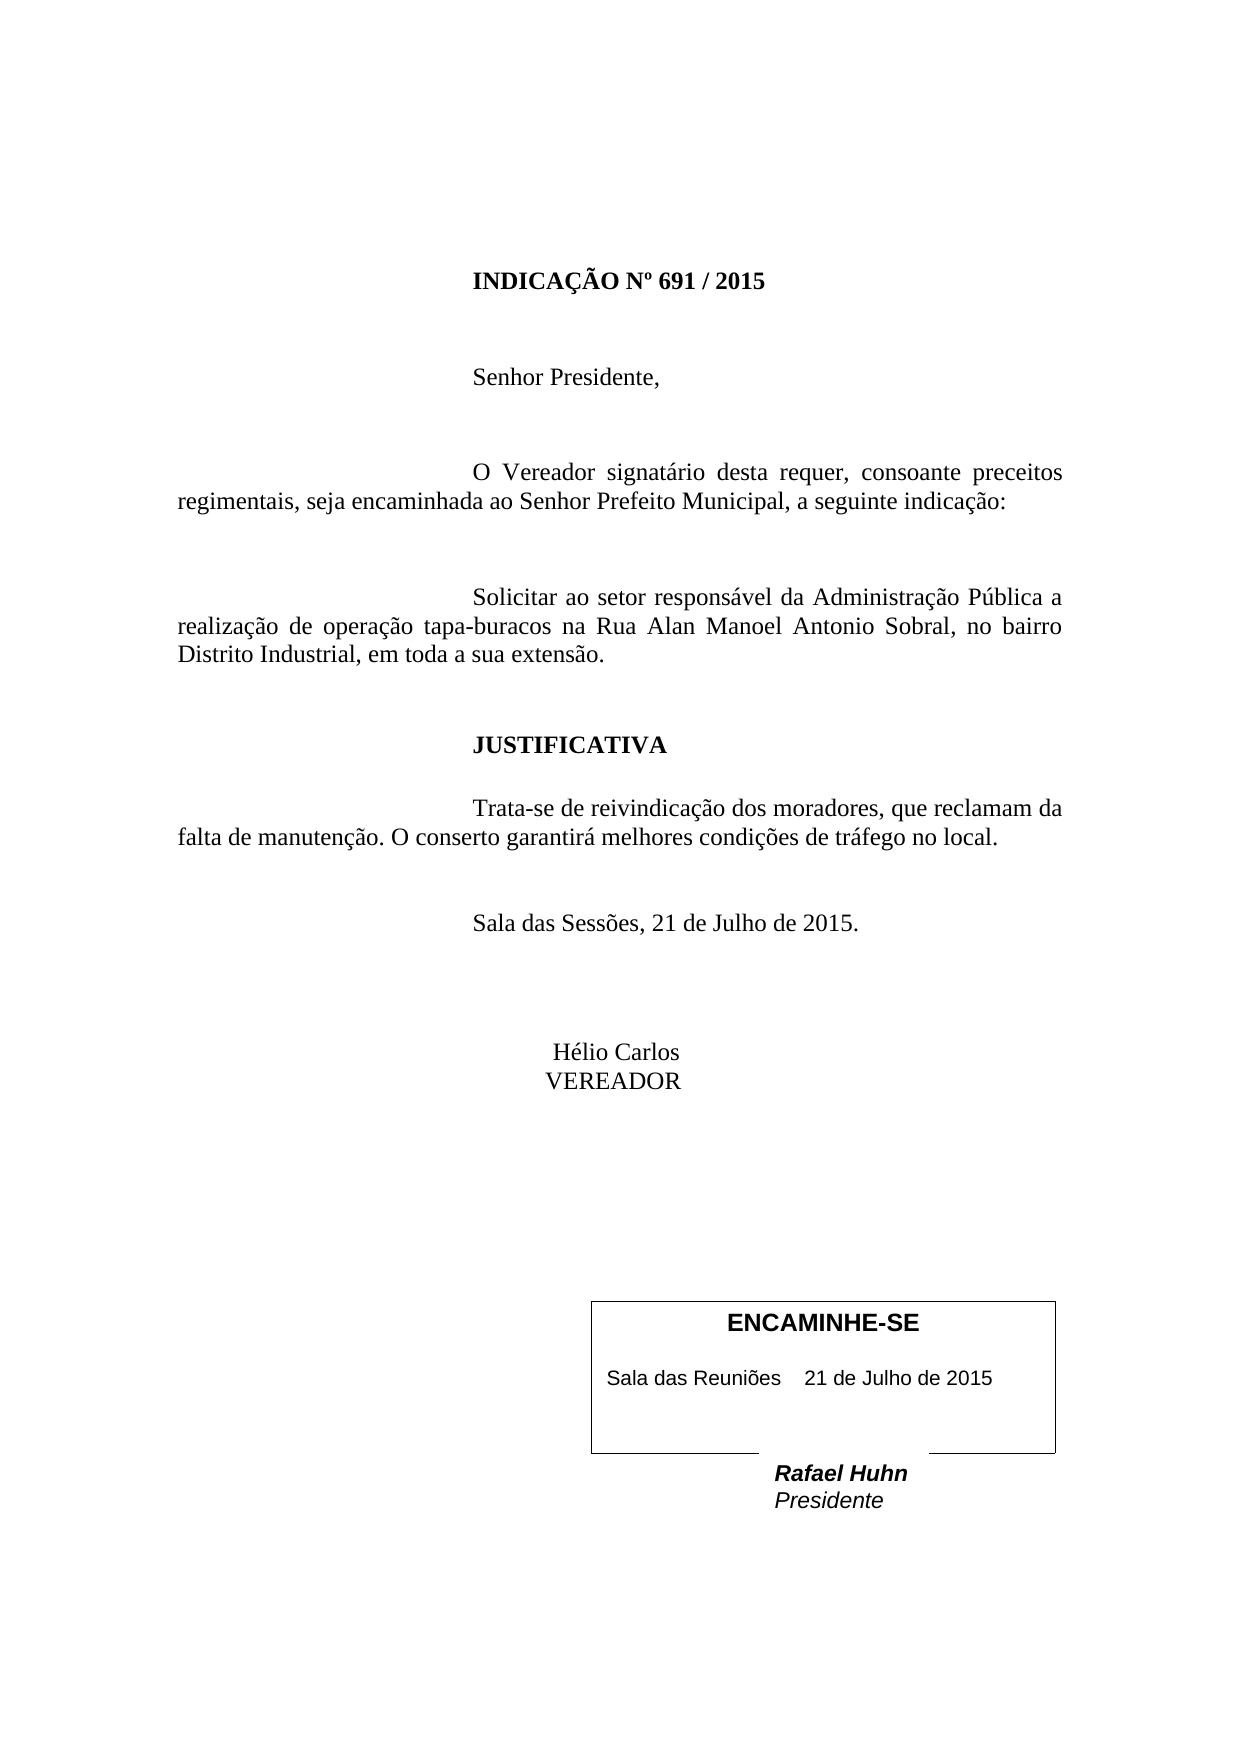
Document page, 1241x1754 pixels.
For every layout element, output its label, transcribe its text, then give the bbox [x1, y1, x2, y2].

text Sala das Sessões, 21 de Julho de 2015. [472, 908, 1063, 937]
text Solicitar ao setor responsável da Administração Pública a realização de operação tapa-buracos na Rua Alan Manoel Antonio Sobral, no bairro Distrito Industrial, em toda a sua extensão. [177, 582, 1063, 668]
table_header Hélio Carlos [170, 1037, 1056, 1066]
text INDICAÇÃO Nº 691 / 2015 [472, 266, 1063, 294]
text JUSTIFICATIVA [177, 731, 1004, 759]
text Trata-se de reivindicação dos moradores, que reclamam da falta de manutenção. O conserto garantirá melhores condições de tráfego no local. [177, 793, 1063, 850]
table_cell VEREADOR [170, 1066, 1056, 1095]
text Senhor Presidente, [472, 362, 1063, 390]
text O Vereador signatário desta requer, consoante preceitos regimentais, seja encaminhada ao Senhor Prefeito Municipal, a seguinte indicação: [177, 457, 1063, 515]
